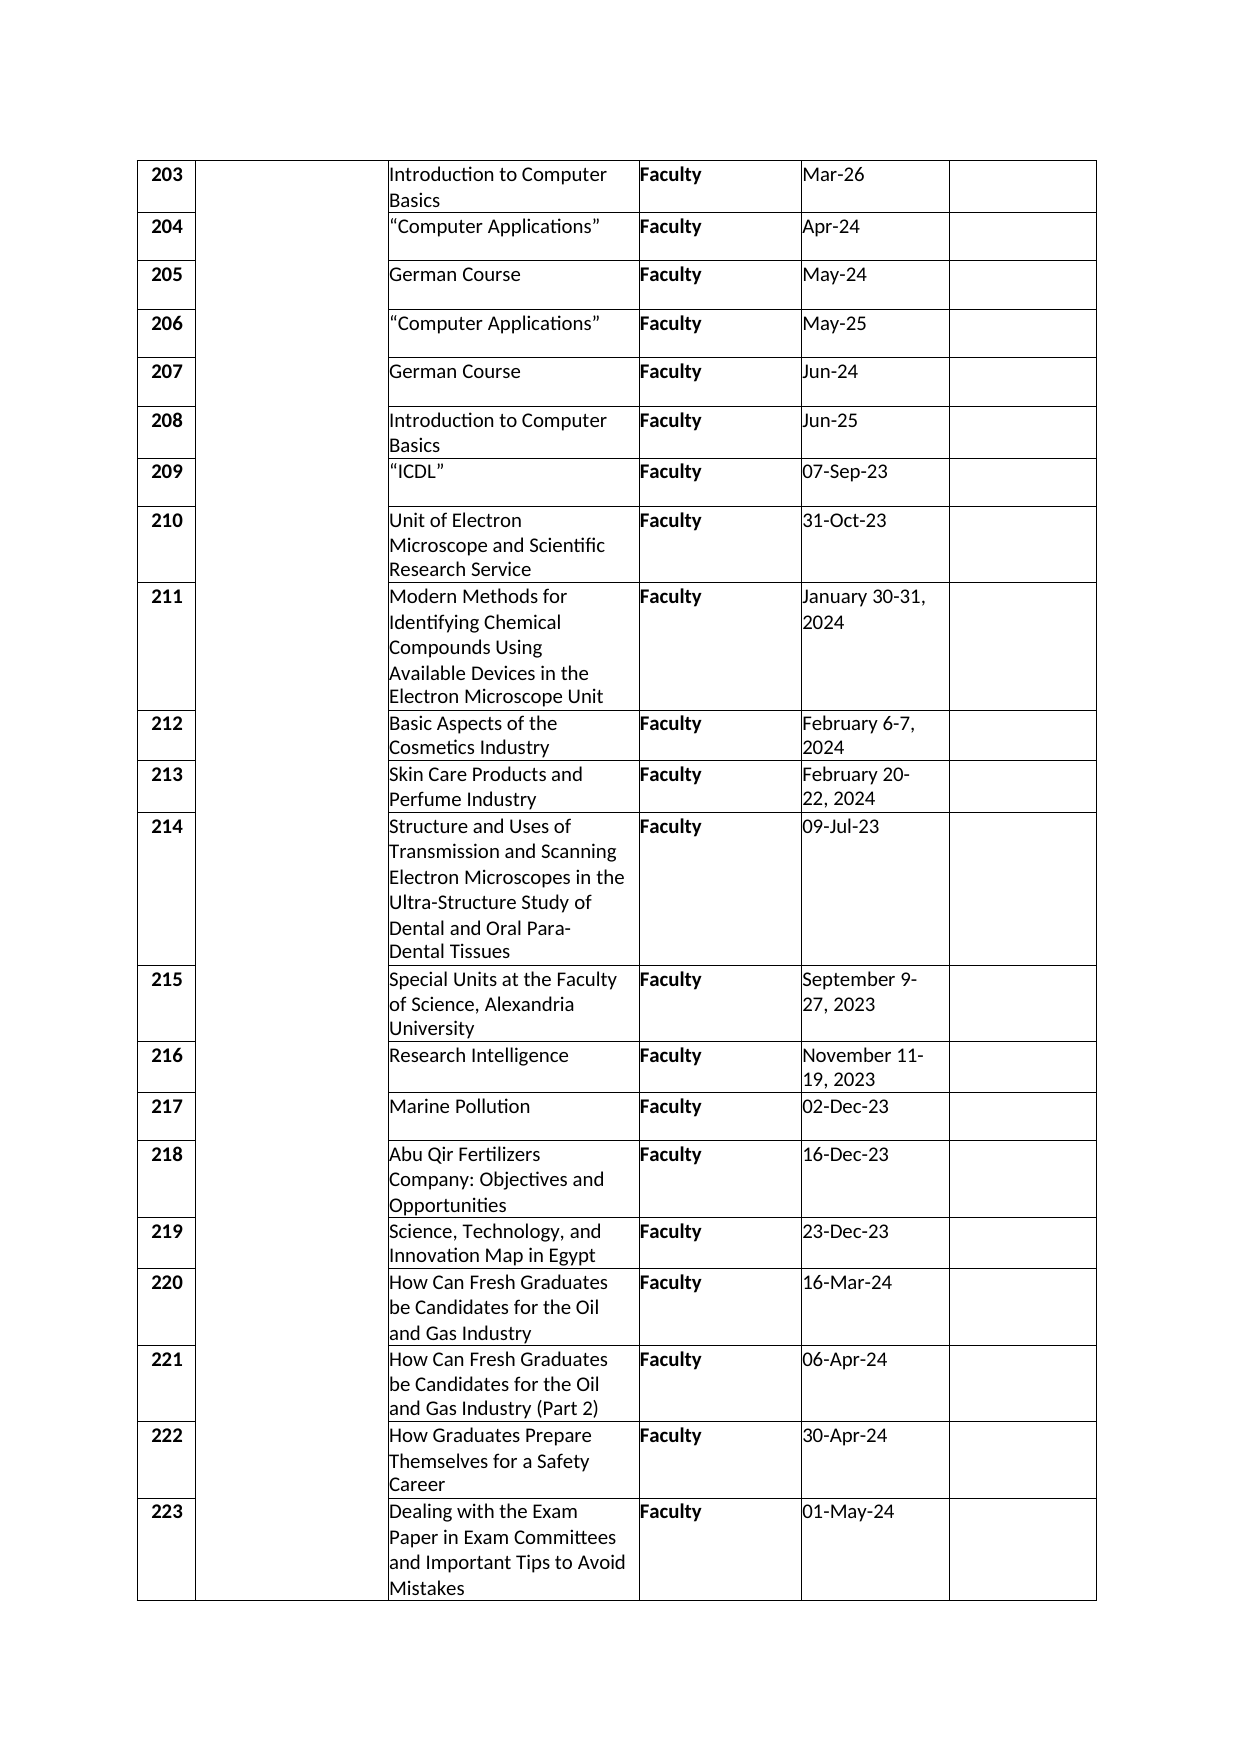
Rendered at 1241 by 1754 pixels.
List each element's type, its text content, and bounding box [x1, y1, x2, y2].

table_cell [950, 1093, 1096, 1140]
table_cell 213 [138, 761, 195, 812]
table_cell [950, 459, 1096, 506]
table_cell “ICDL” [389, 459, 639, 506]
table_cell [950, 1499, 1096, 1600]
table_cell 220 [138, 1269, 195, 1345]
table_cell [950, 407, 1096, 458]
table_cell 210 [138, 507, 195, 582]
table_cell 208 [138, 407, 195, 458]
table_cell 07-Sep-23 [802, 459, 949, 506]
table_cell [950, 507, 1096, 582]
table_cell 16-Mar-24 [802, 1269, 949, 1345]
table_cell Faculty [640, 310, 801, 357]
table_cell [950, 1218, 1096, 1268]
table_cell 31-Oct-23 [802, 507, 949, 582]
table_cell [950, 1422, 1096, 1497]
table_cell 16-Dec-23 [802, 1141, 949, 1217]
table_cell 214 [138, 813, 195, 965]
table_cell Jun-25 [802, 407, 949, 458]
table_cell 217 [138, 1093, 195, 1140]
table_cell 207 [138, 358, 195, 406]
table_cell 206 [138, 310, 195, 357]
table_cell Skin Care Products and Perfume Industry [389, 761, 639, 812]
table_header [950, 161, 1096, 212]
table_cell 223 [138, 1499, 195, 1600]
table_header Introduction to Computer Basics [389, 161, 639, 212]
table_cell [950, 213, 1096, 260]
table_cell [950, 261, 1096, 309]
table_cell Basic Aspects of the Cosmetics Industry [389, 711, 639, 760]
table_cell 212 [138, 711, 195, 760]
table_cell Faculty [640, 1218, 801, 1268]
table_cell 209 [138, 459, 195, 506]
table_cell 215 [138, 966, 195, 1041]
table_cell 30-Apr-24 [802, 1422, 949, 1497]
table_cell [950, 813, 1096, 965]
table_cell Modern Methods for Identifying Chemical Compounds Using Available Devices in the Electron Microscope Unit [389, 583, 639, 709]
table_cell 06-Apr-24 [802, 1346, 949, 1421]
table_cell Faculty [640, 1042, 801, 1092]
table_cell May-25 [802, 310, 949, 357]
table_cell Faculty [640, 1269, 801, 1345]
table_cell Faculty [640, 711, 801, 760]
table_cell 221 [138, 1346, 195, 1421]
table_cell [950, 1042, 1096, 1092]
table_header 203 [138, 161, 195, 212]
table_header Mar-26 [802, 161, 949, 212]
table_cell Faculty [640, 358, 801, 406]
table_cell Faculty [640, 813, 801, 965]
table_cell Faculty [640, 1499, 801, 1600]
table_cell “Computer Applications” [389, 310, 639, 357]
table_cell February 6-7, 2024 [802, 711, 949, 760]
table_cell 01-May-24 [802, 1499, 949, 1600]
table_cell Faculty [640, 261, 801, 309]
table_cell Introduction to Computer Basics [389, 407, 639, 458]
table_cell 23-Dec-23 [802, 1218, 949, 1268]
table_cell German Course [389, 261, 639, 309]
table_cell [950, 1141, 1096, 1217]
table_cell 09-Jul-23 [802, 813, 949, 965]
table_cell [950, 761, 1096, 812]
table_cell [950, 310, 1096, 357]
table_cell [950, 711, 1096, 760]
table_cell Structure and Uses of Transmission and Scanning Electron Microscopes in the Ultra-Structure Study of Dental and Oral Para- Dental Tissues [389, 813, 639, 965]
table_cell German Course [389, 358, 639, 406]
table_cell 216 [138, 1042, 195, 1092]
table_cell 218 [138, 1141, 195, 1217]
table_cell How Can Fresh Graduates be Candidates for the Oil and Gas Industry (Part 2) [389, 1346, 639, 1421]
table_cell Faculty [640, 507, 801, 582]
table_cell Faculty [640, 1141, 801, 1217]
table_cell Jun-24 [802, 358, 949, 406]
table_cell Marine Pollution [389, 1093, 639, 1140]
table_cell Unit of Electron Microscope and Scientific Research Service [389, 507, 639, 582]
table_cell Abu Qir Fertilizers Company: Objectives and Opportunities [389, 1141, 639, 1217]
table_cell Faculty [640, 407, 801, 458]
table_cell Faculty [640, 1346, 801, 1421]
table_cell September 9- 27, 2023 [802, 966, 949, 1041]
table_cell [950, 1269, 1096, 1345]
table_cell Faculty [640, 1093, 801, 1140]
table_cell Faculty [640, 583, 801, 709]
table_cell November 11- 19, 2023 [802, 1042, 949, 1092]
table_cell 222 [138, 1422, 195, 1497]
table_cell 205 [138, 261, 195, 309]
table_cell 219 [138, 1218, 195, 1268]
table_cell Research Intelligence [389, 1042, 639, 1092]
table_cell 02-Dec-23 [802, 1093, 949, 1140]
table_cell Faculty [640, 1422, 801, 1497]
table_cell Special Units at the Faculty of Science, Alexandria University [389, 966, 639, 1041]
table_cell Faculty [640, 213, 801, 260]
table_cell May-24 [802, 261, 949, 309]
table_cell [950, 358, 1096, 406]
table_cell Dealing with the Exam Paper in Exam Committees and Important Tips to Avoid Mistakes [389, 1499, 639, 1600]
table_cell [950, 1346, 1096, 1421]
table_cell 204 [138, 213, 195, 260]
table_cell “Computer Applications” [389, 213, 639, 260]
table_cell Faculty [640, 761, 801, 812]
table_cell Apr-24 [802, 213, 949, 260]
table_cell Faculty [640, 459, 801, 506]
table_cell January 30-31, 2024 [802, 583, 949, 709]
table_cell How Graduates Prepare Themselves for a Safety Career [389, 1422, 639, 1497]
table_cell Faculty [640, 966, 801, 1041]
table_cell [950, 966, 1096, 1041]
table_cell [950, 583, 1096, 709]
table_cell February 20- 22, 2024 [802, 761, 949, 812]
table_header Faculty [640, 161, 801, 212]
table_header [196, 161, 388, 1600]
table_cell Science, Technology, and Innovation Map in Egypt [389, 1218, 639, 1268]
table_cell How Can Fresh Graduates be Candidates for the Oil and Gas Industry [389, 1269, 639, 1345]
table_cell 211 [138, 583, 195, 709]
